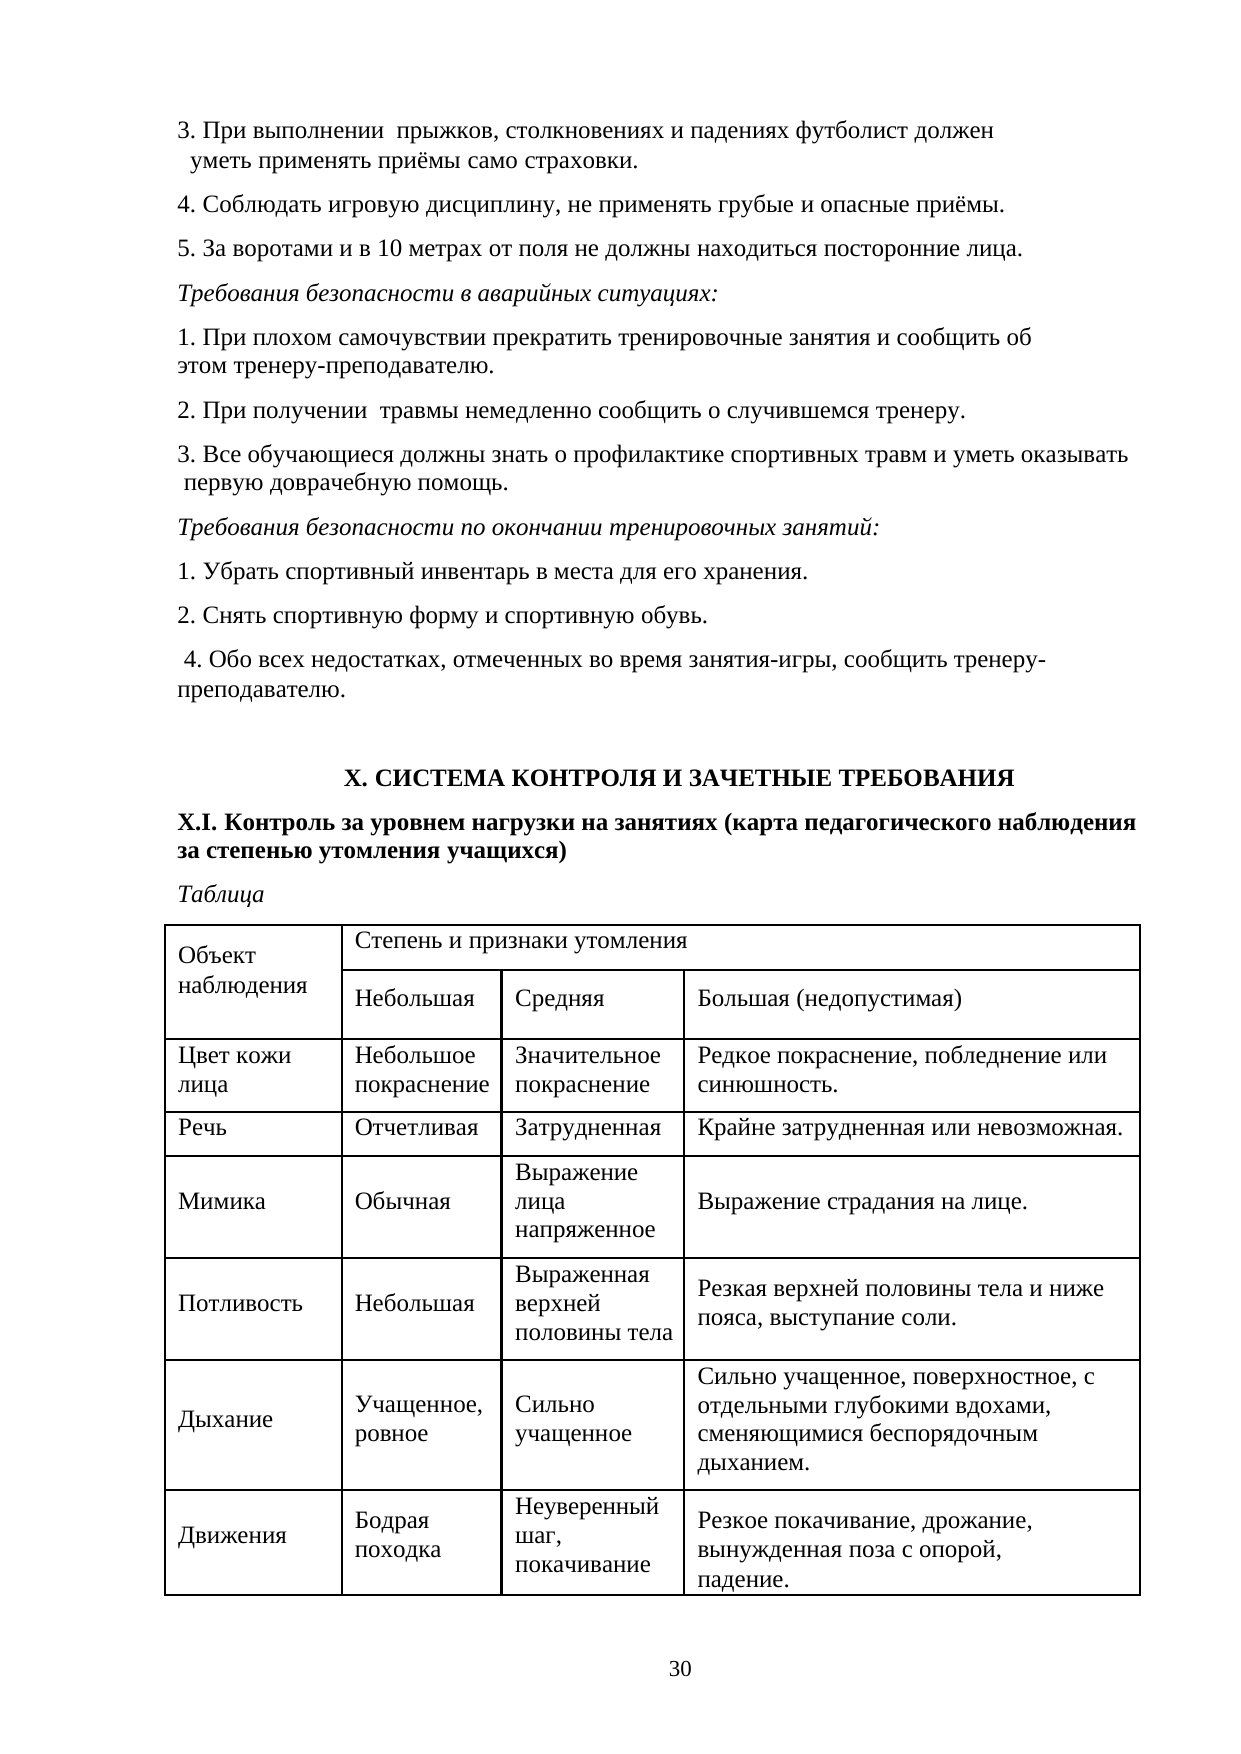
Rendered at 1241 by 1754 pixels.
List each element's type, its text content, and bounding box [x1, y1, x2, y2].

table_cell Редкое покраснение, побледнение или синюшность. [685, 1040, 1139, 1111]
table_cell Сильно учащенное, поверхностное, с отдельными глубокими вдохами, сменяющимися беспорядочным дыханием. [685, 1361, 1139, 1489]
list Убрать спортивный инвентарь в места для его хранения. [177, 556, 1219, 585]
table_cell Потливость [166, 1259, 341, 1359]
table_cell Выражение лица напряженное [503, 1157, 683, 1257]
table_cell Резкое покачивание, дрожание, вынужденная поза с опорой, падение. [685, 1491, 1139, 1594]
subtitle СИСТЕМА КОНТРОЛЯ И ЗАЧЕТНЫЕ ТРЕБОВАНИЯ [343, 763, 1219, 792]
table_header Объект наблюдения [166, 926, 341, 1038]
list При получении травмы немедленно сообщить о случившемся тренеру. [177, 395, 1219, 423]
table_cell Обычная [343, 1157, 500, 1257]
table_cell Резкая верхней половины тела и ниже пояса, выступание соли. [685, 1259, 1139, 1359]
table_cell Выражение страдания на лице. [685, 1157, 1139, 1257]
table_cell Речь [166, 1113, 341, 1155]
table_cell Дыхание [166, 1361, 341, 1489]
table_cell Большая (недопустимая) [685, 971, 1139, 1038]
list При выполнении прыжков, столкновениях и падениях футболист должен уметь применять приёмы само страховки. [177, 115, 1061, 173]
table_cell Движения [166, 1491, 341, 1594]
list При плохом самочувствии прекратить тренировочные занятия и сообщить об этом тренеру-преподавателю. [177, 322, 1087, 379]
table_cell Отчетливая [343, 1113, 500, 1155]
list Контроль за уровнем нагрузки на занятиях (карта педагогического наблюдения за степенью утомления учащихся) [177, 807, 1164, 864]
table_cell Сильно учащенное [503, 1361, 683, 1489]
table_cell Значительное покраснение [503, 1040, 683, 1111]
table_cell Средняя [503, 971, 683, 1038]
text Требования безопасности в аварийных ситуациях: [177, 278, 1219, 307]
table_header Степень и признаки утомления [343, 926, 1139, 968]
table_cell Цвет кожи лица [166, 1040, 341, 1111]
list Соблюдать игровую дисциплину, не применять грубые и опасные приёмы. [177, 189, 1219, 217]
text 4. Обо всех недостатках, отмеченных во время занятия-игры, сообщить тренеру- преподавателю. [177, 644, 1048, 703]
text Требования безопасности по окончании тренировочных занятий: [177, 512, 1219, 540]
table_cell Выраженная верхней половины тела [503, 1259, 683, 1359]
list За воротами и в 10 метрах от поля не должны находиться посторонние лица. [177, 233, 1219, 262]
table_cell Неуверенный шаг, покачивание [503, 1491, 683, 1594]
text Таблица [177, 879, 1219, 908]
table_cell Небольшое покраснение [343, 1040, 500, 1111]
table_cell Учащенное, ровное [343, 1361, 500, 1489]
table_cell Бодрая походка [343, 1491, 500, 1594]
table_cell Мимика [166, 1157, 341, 1257]
table_cell Затрудненная [503, 1113, 683, 1155]
table_cell Небольшая [343, 971, 500, 1038]
list Снять спортивную форму и спортивную обувь. [177, 600, 1219, 629]
table_cell Крайне затрудненная или невозможная. [685, 1113, 1139, 1155]
table_cell Небольшая [343, 1259, 500, 1359]
list Все обучающиеся должны знать о профилактике спортивных травм и уметь оказывать первую доврачебную помощь. [177, 439, 1129, 496]
